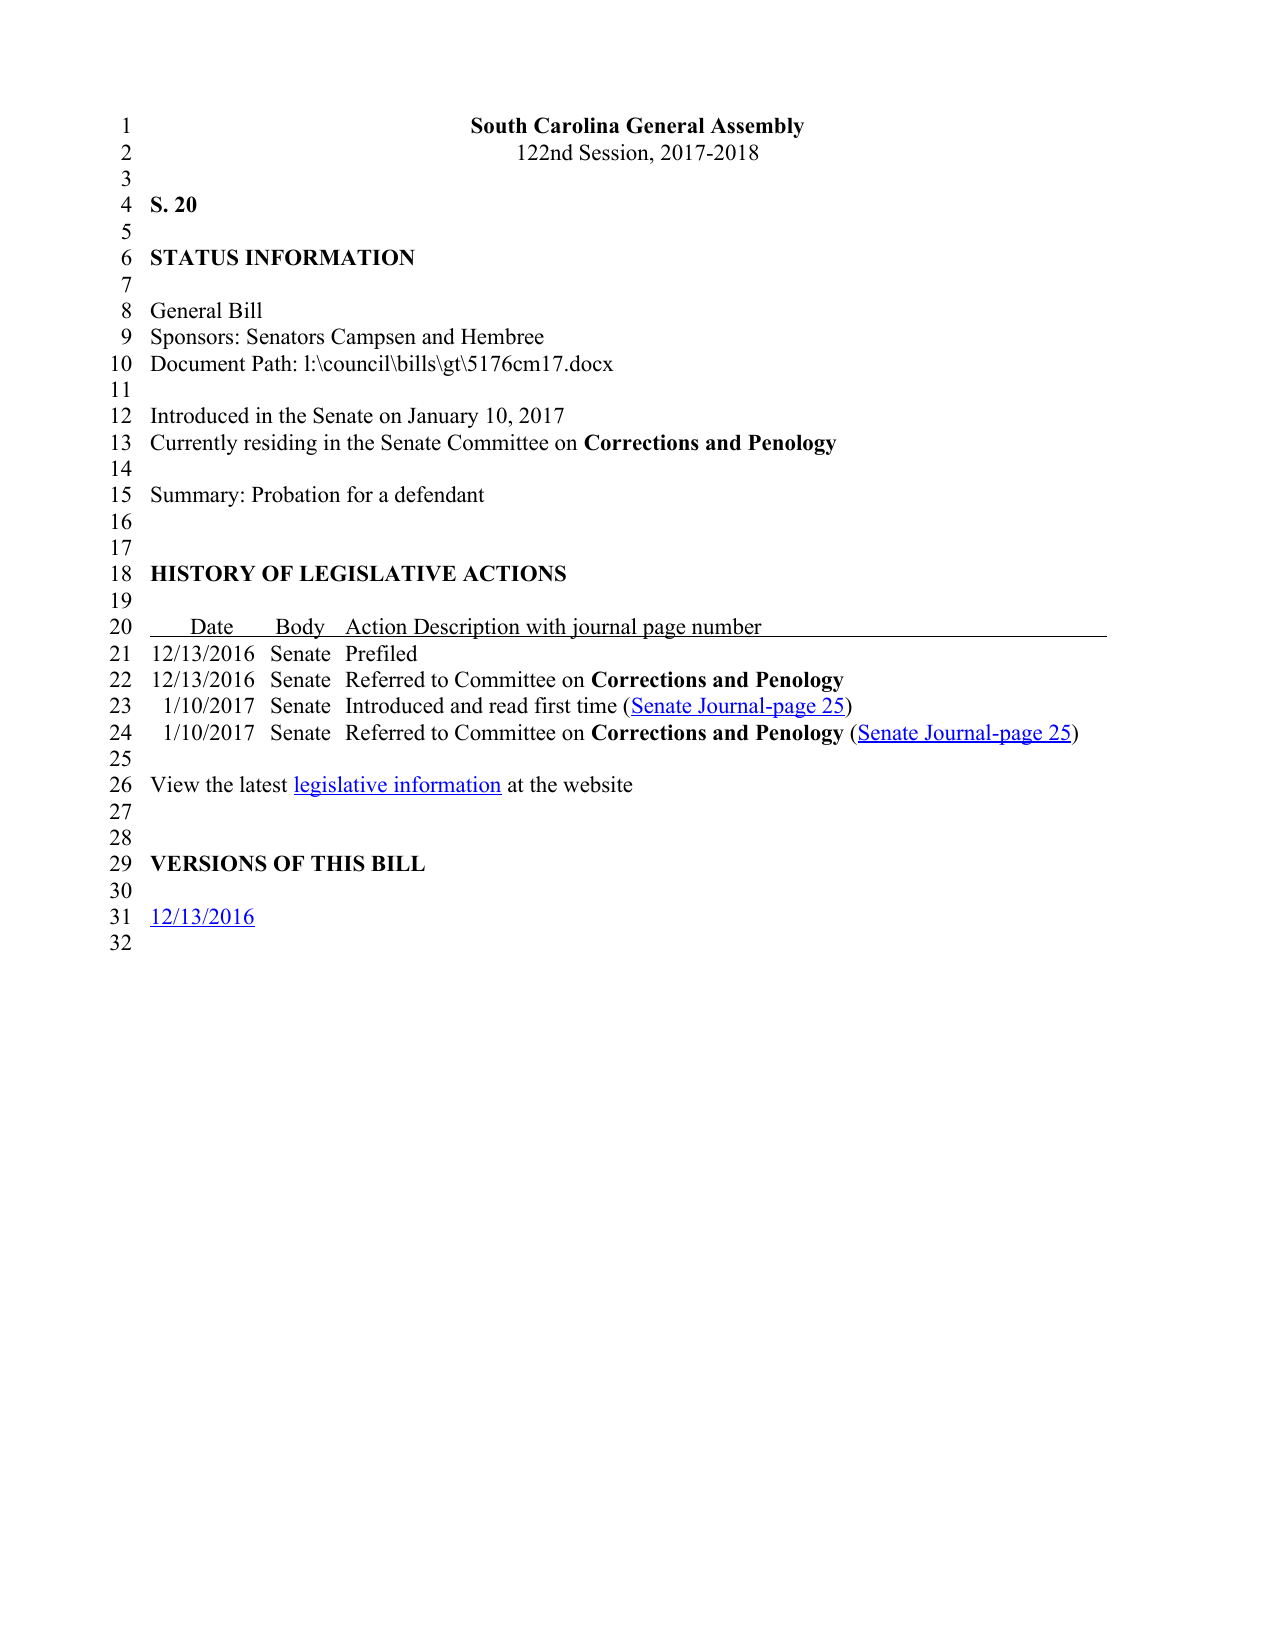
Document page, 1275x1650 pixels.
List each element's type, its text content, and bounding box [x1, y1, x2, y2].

text HISTORY OF LEGISLATIVE ACTIONS [150, 561, 1125, 587]
text Introduced in the Senate on January 10, 2017 [150, 402, 1125, 429]
text 1/10/2017 Senate Referred to Committee on Corrections and Penology (Senate Journal-page 25) [150, 719, 1125, 745]
text Date Body Action Description with journal page number [150, 613, 1125, 639]
text 1/10/2017 Senate Introduced and read first time (Senate Journal-page 25) [150, 692, 1125, 719]
text South Carolina General Assembly [150, 112, 1125, 139]
text 12/13/2016 [150, 903, 1125, 929]
text Sponsors: Senators Campsen and Hembree [150, 323, 1125, 350]
text Summary: Probation for a defendant [150, 481, 1125, 508]
text 12/13/2016 Senate Prefiled [150, 639, 1125, 666]
text S. 20 [150, 192, 1125, 218]
text Document Path: l:\council\bills\gt\5176cm17.docx [150, 350, 1125, 376]
text 122nd Session, 2017-2018 [150, 139, 1125, 165]
text View the latest legislative information at the website [150, 771, 1125, 798]
text STATUS INFORMATION [150, 244, 1125, 271]
text Currently residing in the Senate Committee on Corrections and Penology [150, 429, 1125, 455]
text 12/13/2016 Senate Referred to Committee on Corrections and Penology [150, 666, 1125, 692]
text General Bill [150, 297, 1125, 323]
text VERSIONS OF THIS BILL [150, 850, 1125, 877]
